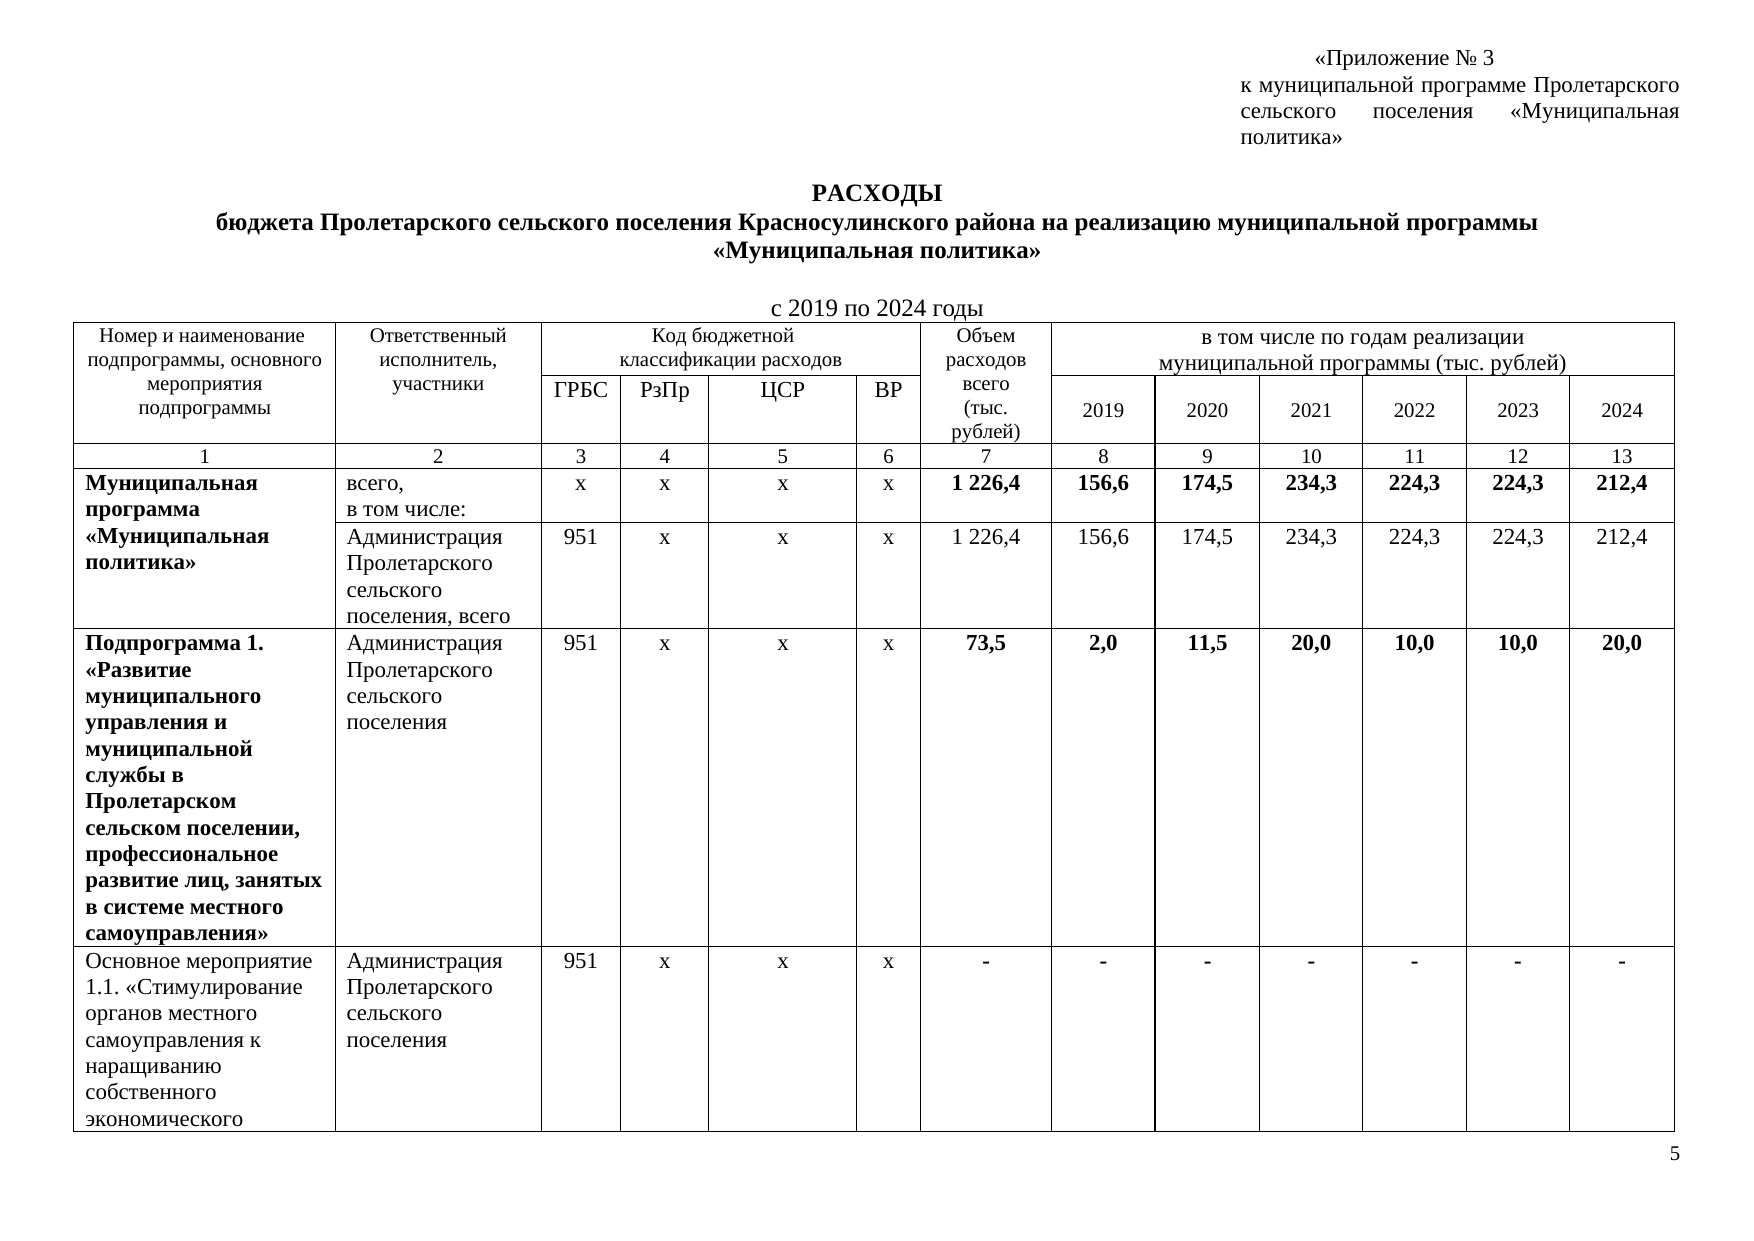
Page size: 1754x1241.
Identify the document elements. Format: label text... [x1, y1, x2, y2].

text с 2019 по 2024 годы [74, 293, 1680, 322]
table_cell х [621, 947, 708, 1131]
table_cell 174,5 [1156, 469, 1259, 522]
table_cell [74, 947, 335, 1131]
table_cell х [709, 629, 856, 946]
table_cell - [921, 947, 1051, 1131]
table_cell 951 [542, 523, 620, 628]
table_cell 2023 [1467, 376, 1569, 443]
table_cell х [857, 947, 920, 1131]
table_cell 224,3 [1467, 523, 1569, 628]
table_cell 6 [857, 444, 920, 468]
table_cell 1 226,4 [921, 523, 1051, 628]
table_cell 2022 [1363, 376, 1466, 443]
table_cell Подпрограмма 1. «Развитие муниципального управления и муниципальной службы в Пролетарском сельском поселении, профессиональное развитие лиц, занятых в системе местного самоуправления» [74, 629, 335, 946]
text бюджета Пролетарского сельского поселения Красносулинского района на реализацию муниципальной программы [74, 207, 1680, 236]
table_cell 2,0 [1052, 629, 1154, 946]
table_cell 212,4 [1570, 469, 1674, 522]
table_cell х [709, 469, 856, 522]
table_cell - [1570, 947, 1674, 1131]
table_cell 224,3 [1363, 469, 1466, 522]
text «Муниципальная политика» [74, 236, 1680, 264]
table_header Ответственный исполнитель, участники [336, 323, 541, 443]
text РАСХОДЫ [74, 178, 1680, 207]
table_cell х [621, 523, 708, 628]
table_cell 8 [1052, 444, 1154, 468]
table_cell 10 [1260, 444, 1362, 468]
table_cell - [1467, 947, 1569, 1131]
table_cell 2 [336, 444, 541, 468]
table_cell 11 [1363, 444, 1466, 468]
table_cell х [709, 947, 856, 1131]
table_cell всего, в том числе: [336, 469, 541, 522]
table_cell 2019 [1052, 376, 1154, 443]
table_cell - [1156, 947, 1259, 1131]
table_cell х [857, 469, 920, 522]
table_cell ГРБС [542, 376, 620, 443]
table_cell 212,4 [1570, 523, 1674, 628]
table_cell 73,5 [921, 629, 1051, 946]
text к муниципальной программе Пролетарского сельского поселения «Муниципальная политика» [1240, 71, 1680, 150]
text «Приложение № 3 [1240, 44, 1680, 71]
table_cell х [709, 523, 856, 628]
table_cell 951 [542, 947, 620, 1131]
table_cell 1 226,4 [921, 469, 1051, 522]
table_header в том числе по годам реализации муниципальной программы (тыс. рублей) [1052, 323, 1674, 375]
table_cell 20,0 [1570, 629, 1674, 946]
table_cell 13 [1570, 444, 1674, 468]
table_cell 156,6 [1052, 469, 1154, 522]
table_cell 11,5 [1156, 629, 1259, 946]
table_cell х [857, 629, 920, 946]
table_cell 156,6 [1052, 523, 1154, 628]
table_cell 5 [709, 444, 856, 468]
table_header Номер и наименование подпрограммы, основного мероприятия подпрограммы [74, 323, 335, 443]
table_cell 2021 [1260, 376, 1362, 443]
table_cell 1 [74, 444, 335, 468]
table_cell - [1260, 947, 1362, 1131]
table_cell 9 [1156, 444, 1259, 468]
table_cell 20,0 [1260, 629, 1362, 946]
table_cell 3 [542, 444, 620, 468]
table_cell х [857, 523, 920, 628]
table_cell 224,3 [1467, 469, 1569, 522]
table_cell ЦСР [709, 376, 856, 443]
table_cell Администрация Пролетарского сельского поселения [336, 629, 541, 946]
table_cell РзПр [621, 376, 708, 443]
table_cell х [621, 469, 708, 522]
table_cell 234,3 [1260, 469, 1362, 522]
table_cell 10,0 [1363, 629, 1466, 946]
table_cell 4 [621, 444, 708, 468]
table_cell Администрация Пролетарского сельского поселения, всего [336, 523, 541, 628]
table_cell 951 [542, 629, 620, 946]
table_cell 12 [1467, 444, 1569, 468]
table_cell ВР [857, 376, 920, 443]
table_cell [336, 947, 541, 1131]
table_cell 10,0 [1467, 629, 1569, 946]
table_cell 224,3 [1363, 523, 1466, 628]
table_cell - [1052, 947, 1154, 1131]
table_cell - [1363, 947, 1466, 1131]
table_cell 234,3 [1260, 523, 1362, 628]
table_cell Муниципальная программа «Муниципальная политика» [74, 469, 335, 628]
table_header Код бюджетной классификации расходов [542, 323, 920, 375]
table_cell х [542, 469, 620, 522]
table_cell 7 [921, 444, 1051, 468]
table_cell 2020 [1156, 376, 1259, 443]
table_cell х [621, 629, 708, 946]
table_cell 2024 [1570, 376, 1674, 443]
table_header Объем расходов всего (тыс. рублей) [921, 323, 1051, 443]
table_cell 174,5 [1156, 523, 1259, 628]
